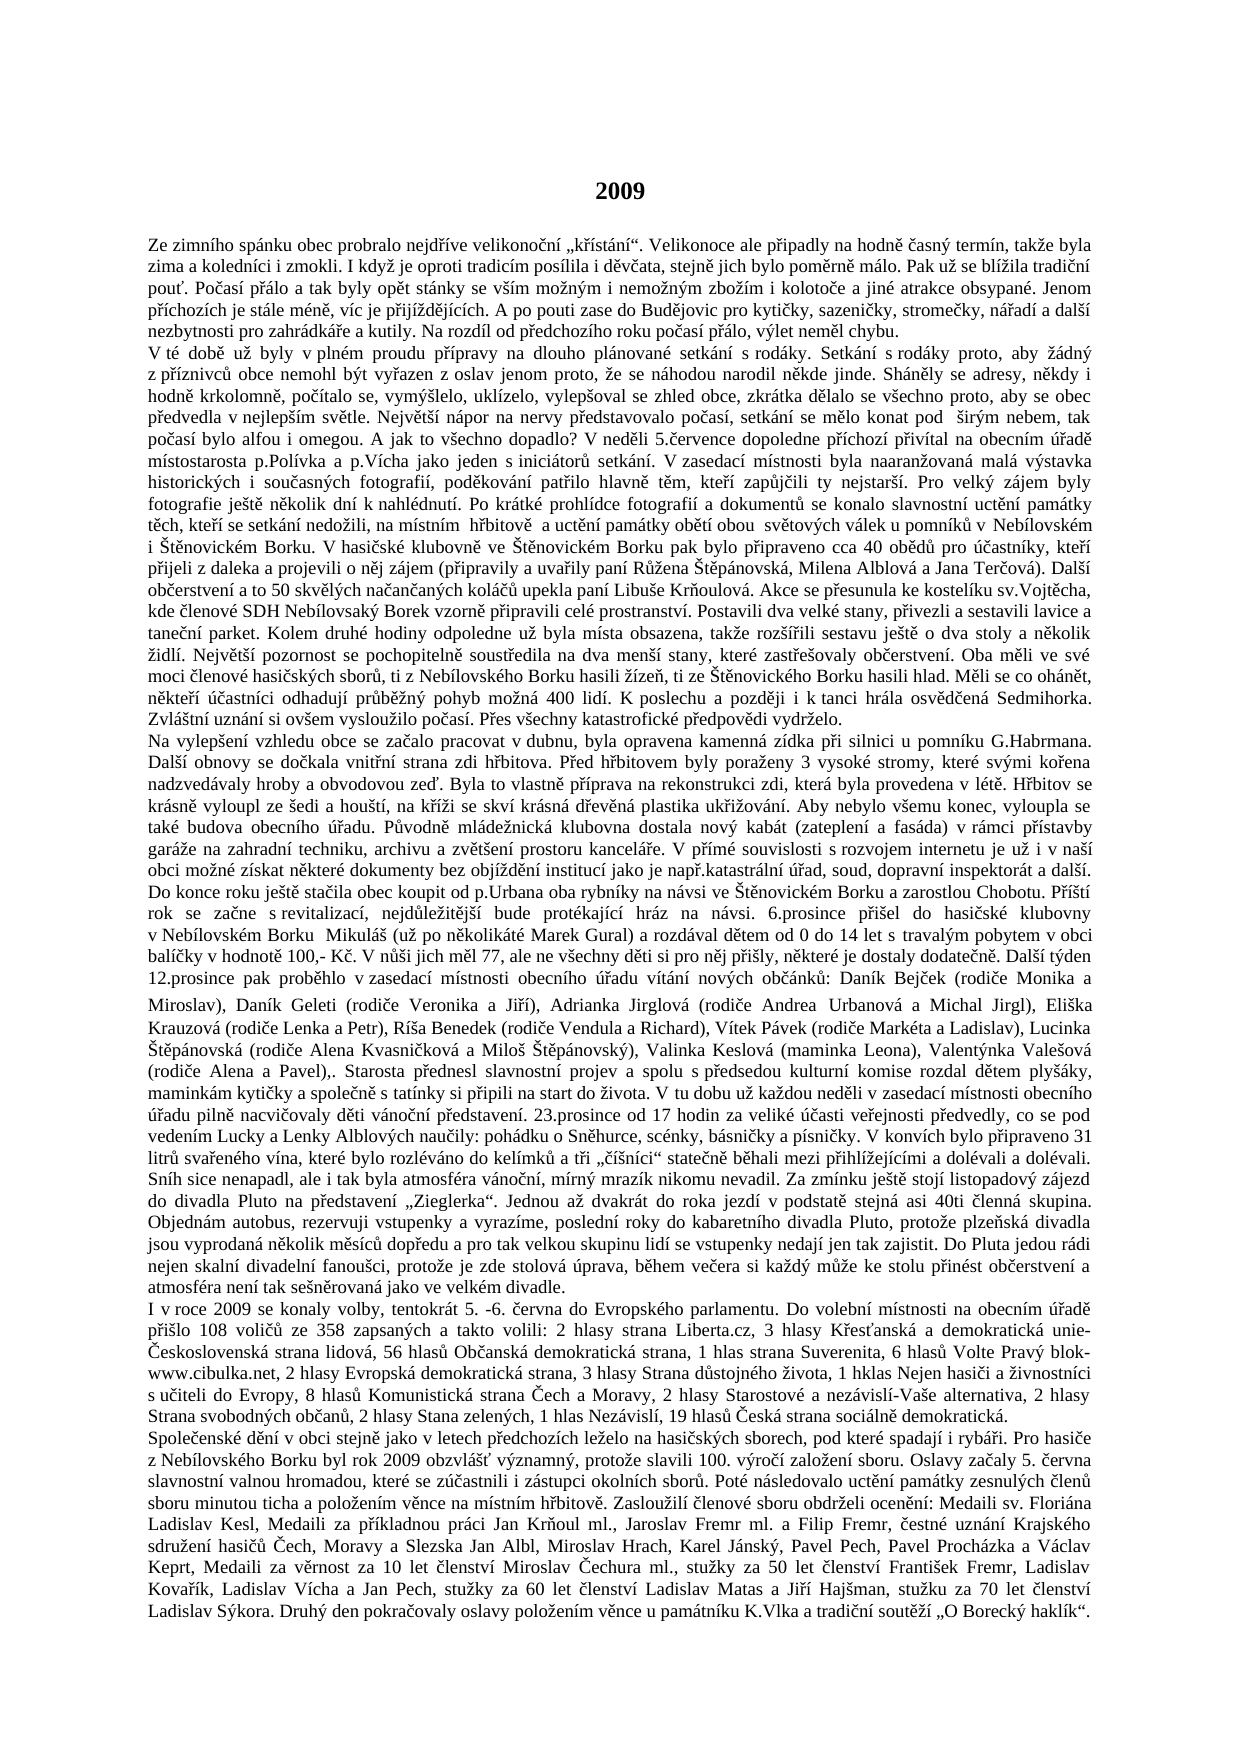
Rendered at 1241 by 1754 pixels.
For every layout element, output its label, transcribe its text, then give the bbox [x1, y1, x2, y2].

text I v roce 2009 se konaly volby, tentokrát 5. -6. června do Evropského parlamentu. Do volební místnosti na obecním úřadě přišlo 108 voličů ze 358 zapsaných a takto volili: 2 hlasy strana Liberta.cz, 3 hlasy Křesťanská a demokratická unie-Československá strana lidová, 56 hlasů Občanská demokratická strana, 1 hlas strana Suverenita, 6 hlasů Volte Pravý blok-www.cibulka.net, 2 hlasy Evropská demokratická strana, 3 hlasy Strana důstojného života, 1 hklas Nejen hasiči a živnostníci s učiteli do Evropy, 8 hlasů Komunistická strana Čech a Moravy, 2 hlasy Starostové a nezávislí-Vaše alternativa, 2 hlasy Strana svobodných občanů, 2 hlasy Stana zelených, 1 hlas Nezávislí, 19 hlasů Česká strana sociálně demokratická. [148, 1298, 1093, 1427]
text Na vylepšení vzhledu obce se začalo pracovat v dubnu, byla opravena kamenná zídka při silnici u pomníku G.Habrmana. Další obnovy se dočkala vnitřní strana zdi hřbitova. Před hřbitovem byly poraženy 3 vysoké stromy, které svými kořena nadzvedávaly hroby a obvodovou zeď. Byla to vlastně příprava na rekonstrukci zdi, která byla provedena v létě. Hřbitov se krásně vyloupl ze šedi a houští, na kříži se skví krásná dřevěná plastika ukřižování. Aby nebylo všemu konec, vyloupla se také budova obecního úřadu. Původně mládežnická klubovna dostala nový kabát (zateplení a fasáda) v rámci přístavby garáže na zahradní techniku, archivu a zvětšení prostoru kanceláře. V přímé souvislosti s rozvojem internetu je už i v naší obci možné získat některé dokumenty bez objíždění institucí jako je např.katastrální úřad, soud, dopravní inspektorát a další. Do konce roku ještě stačila obec koupit od p.Urbana oba rybníky na návsi ve Štěnovickém Borku a zarostlou Chobotu. Příští rok se začne s revitalizací, nejdůležitější bude protékající hráz na návsi. 6.prosince přišel do hasičské klubovny v Nebílovském Borku Mikuláš (už po několikáté Marek Gural) a rozdával dětem od 0 do 14 let s travalým pobytem v obci balíčky v hodnotě 100,- Kč. V nůši jich měl 77, ale ne všechny děti si pro něj přišly, některé je dostaly dodatečně. Další týden 12.prosince pak proběhlo v zasedací místnosti obecního úřadu vítání nových občánků: Daník Bejček (rodiče Monika a Miroslav), Daník Geleti (rodiče Veronika a Jiří), Adrianka Jirglová (rodiče Andrea Urbanová a Michal Jirgl), Eliška Krauzová (rodiče Lenka a Petr), Ríša Benedek (rodiče Vendula a Richard), Vítek Pávek (rodiče Markéta a Ladislav), Lucinka Štěpánovská (rodiče Alena Kvasničková a Miloš Štěpánovský), Valinka Keslová (maminka Leona), Valentýnka Valešová (rodiče Alena a Pavel),. Starosta přednesl slavnostní projev a spolu s předsedou kulturní komise rozdal dětem plyšáky, maminkám kytičky a společně s tatínky si připili na start do života. V tu dobu už každou neděli v zasedací místnosti obecního úřadu pilně nacvičovaly děti vánoční představení. 23.prosince od 17 hodin za veliké účasti veřejnosti předvedly, co se pod vedením Lucky a Lenky Alblových naučily: pohádku o Sněhurce, scénky, básničky a písničky. V konvích bylo připraveno 31 litrů svařeného vína, které bylo rozléváno do kelímků a tři „číšníci“ statečně běhali mezi přihlížejícími a dolévali a dolévali. Sníh sice nenapadl, ale i tak byla atmosféra vánoční, mírný mrazík nikomu nevadil. Za zmínku ještě stojí listopadový zájezd do divadla Pluto na představení „Zieglerka“. Jednou až dvakrát do roka jezdí v podstatě stejná asi 40ti členná skupina. Objednám autobus, rezervuji vstupenky a vyrazíme, poslední roky do kabaretního divadla Pluto, protože plzeňská divadla jsou vyprodaná několik měsíců dopředu a pro tak velkou skupinu lidí se vstupenky nedají jen tak zajistit. Do Pluta jedou rádi nejen skalní divadelní fanoušci, protože je zde stolová úprava, během večera si každý může ke stolu přinést občerstvení a atmosféra není tak sešněrovaná jako ve velkém divadle. [148, 730, 1093, 1298]
text V té době už byly v plném proudu přípravy na dlouho plánované setkání s rodáky. Setkání s rodáky proto, aby žádný z příznivců obce nemohl být vyřazen z oslav jenom proto, že se náhodou narodil někde jinde. Sháněly se adresy, někdy i hodně krkolomně, počítalo se, vymýšlelo, uklízelo, vylepšoval se zhled obce, zkrátka dělalo se všechno proto, aby se obec předvedla v nejlepším světle. Největší nápor na nervy představovalo počasí, setkání se mělo konat pod širým nebem, tak počasí bylo alfou i omegou. A jak to všechno dopadlo? V neděli 5.července dopoledne příchozí přivítal na obecním úřadě místostarosta p.Polívka a p.Vícha jako jeden s iniciátorů setkání. V zasedací místnosti byla naaranžovaná malá výstavka historických i současných fotografií, poděkování patřilo hlavně těm, kteří zapůjčili ty nejstarší. Pro velký zájem byly fotografie ještě několik dní k nahlédnutí. Po krátké prohlídce fotografií a dokumentů se konalo slavnostní uctění památky těch, kteří se setkání nedožili, na místním hřbitově a uctění památky obětí obou světových válek u pomníků v Nebílovském i Štěnovickém Borku. V hasičské klubovně ve Štěnovickém Borku pak bylo připraveno cca 40 obědů pro účastníky, kteří přijeli z daleka a projevili o něj zájem (připravily a uvařily paní Růžena Štěpánovská, Milena Alblová a Jana Terčová). Další občerstvení a to 50 skvělých načančaných koláčů upekla paní Libuše Krňoulová. Akce se přesunula ke kostelíku sv.Vojtěcha, kde členové SDH Nebílovsaký Borek vzorně připravili celé prostranství. Postavili dva velké stany, přivezli a sestavili lavice a taneční parket. Kolem druhé hodiny odpoledne už byla místa obsazena, takže rozšířili sestavu ještě o dva stoly a několik židlí. Největší pozornost se pochopitelně soustředila na dva menší stany, které zastřešovaly občerstvení. Oba měli ve své moci členové hasičských sborů, ti z Nebílovského Borku hasili žízeň, ti ze Štěnovického Borku hasili hlad. Měli se co ohánět, někteří účastníci odhadují průběžný pohyb možná 400 lidí. K poslechu a později i k tanci hrála osvědčená Sedmihorka. Zvláštní uznání si ovšem vysloužilo počasí. Přes všechny katastrofické předpovědi vydrželo. [148, 342, 1093, 730]
text 2009 [148, 176, 1093, 205]
text Ze zimního spánku obec probralo nejdříve velikonoční „křístání“. Velikonoce ale připadly na hodně časný termín, takže byla zima a koledníci i zmokli. I když je oproti tradicím posílila i děvčata, stejně jich bylo poměrně málo. Pak už se blížila tradiční pouť. Počasí přálo a tak byly opět stánky se vším možným i nemožným zbožím i kolotoče a jiné atrakce obsypané. Jenom příchozích je stále méně, víc je přijíždějících. A po pouti zase do Budějovic pro kytičky, sazeničky, stromečky, nářadí a další nezbytnosti pro zahrádkáře a kutily. Na rozdíl od předchozího roku počasí přálo, výlet neměl chybu. [148, 234, 1093, 342]
text Společenské dění v obci stejně jako v letech předchozích leželo na hasičských sborech, pod které spadají i rybáři. Pro hasiče z Nebílovského Borku byl rok 2009 obzvlášť významný, protože slavili 100. výročí založení sboru. Oslavy začaly 5. června slavnostní valnou hromadou, které se zúčastnili i zástupci okolních sborů. Poté následovalo uctění památky zesnulých členů sboru minutou ticha a položením věnce na místním hřbitově. Zasloužilí členové sboru obdrželi ocenění: Medaili sv. Floriána Ladislav Kesl, Medaili za příkladnou práci Jan Krňoul ml., Jaroslav Fremr ml. a Filip Fremr, čestné uznání Krajského sdružení hasičů Čech, Moravy a Slezska Jan Albl, Miroslav Hrach, Karel Jánský, Pavel Pech, Pavel Procházka a Václav Keprt, Medaili za věrnost za 10 let členství Miroslav Čechura ml., stužky za 50 let členství František Fremr, Ladislav Kovařík, Ladislav Vícha a Jan Pech, stužky za 60 let členství Ladislav Matas a Jiří Hajšman, stužku za 70 let členství Ladislav Sýkora. Druhý den pokračovaly oslavy položením věnce u památníku K.Vlka a tradiční soutěží „O Borecký haklík“. [148, 1427, 1093, 1621]
